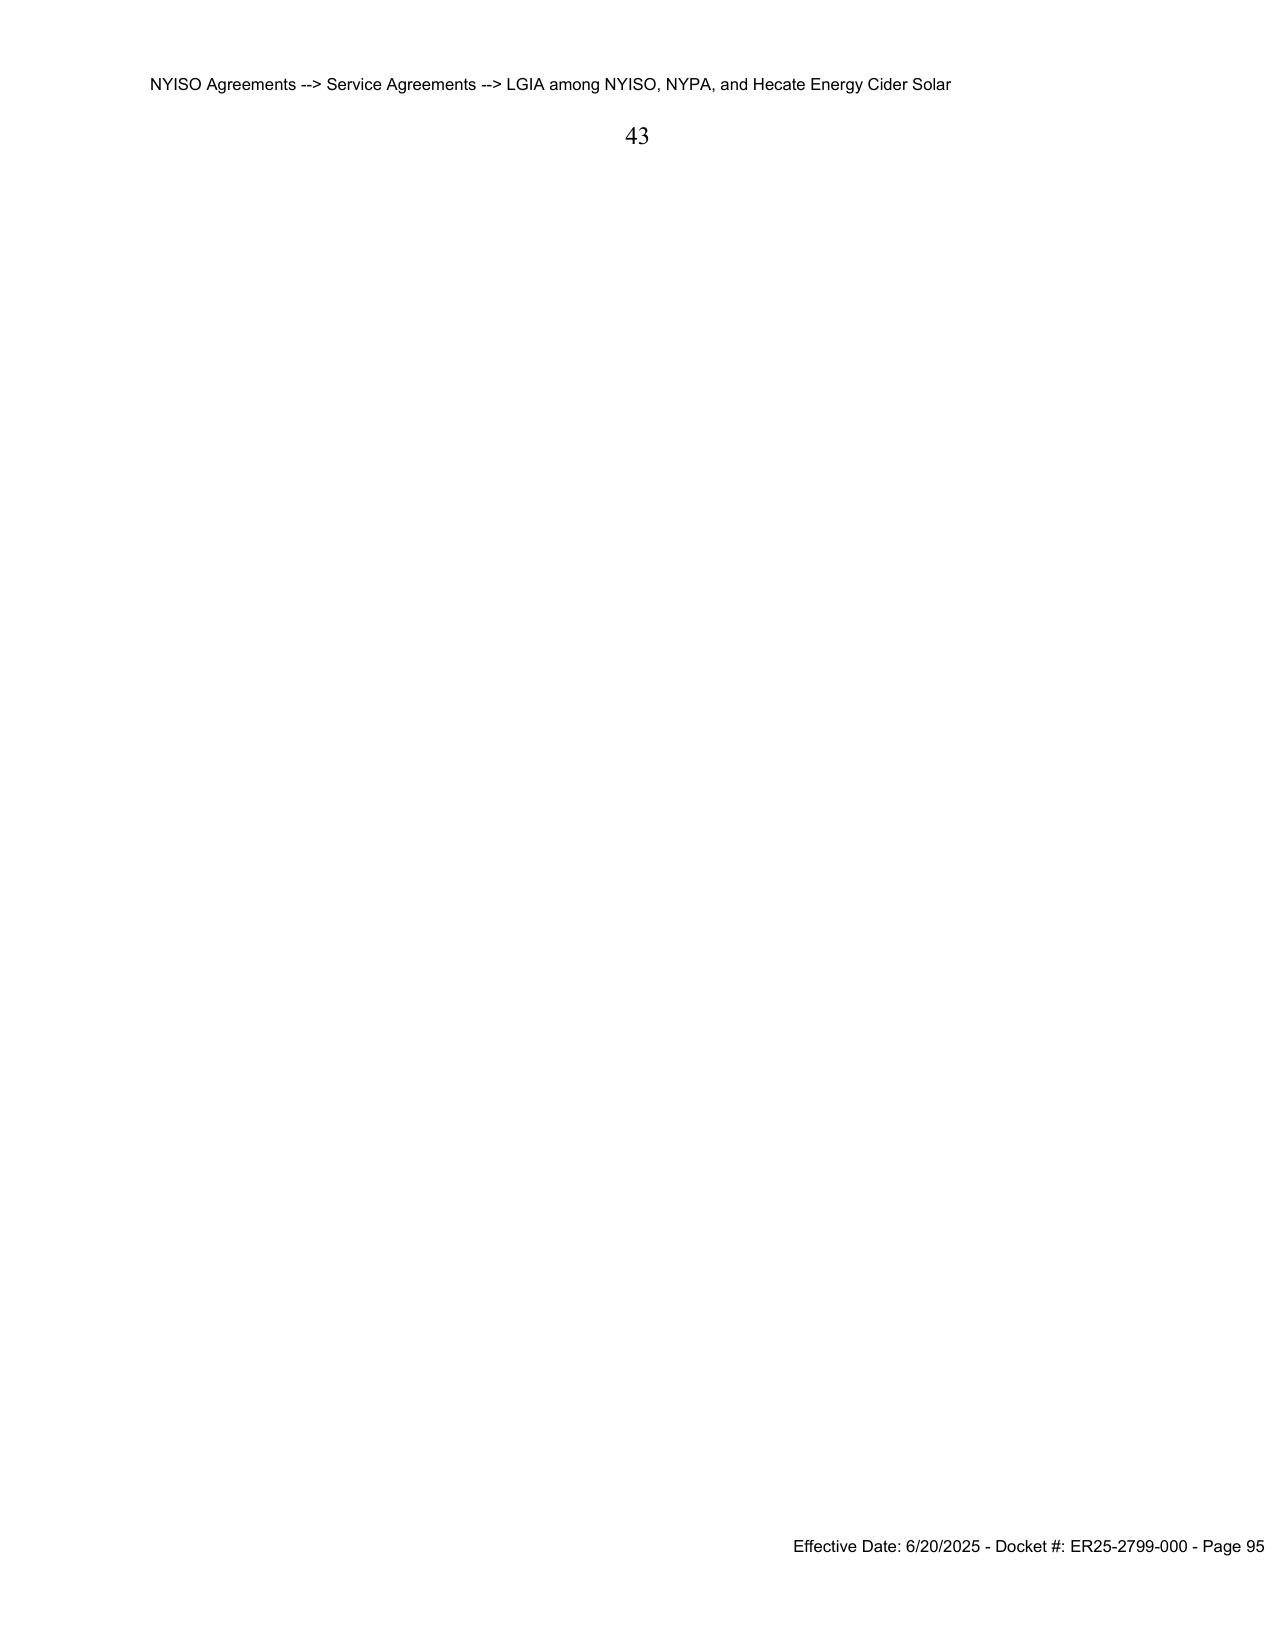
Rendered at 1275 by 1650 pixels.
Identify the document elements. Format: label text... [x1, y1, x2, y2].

list 43 [625, 121, 1264, 150]
